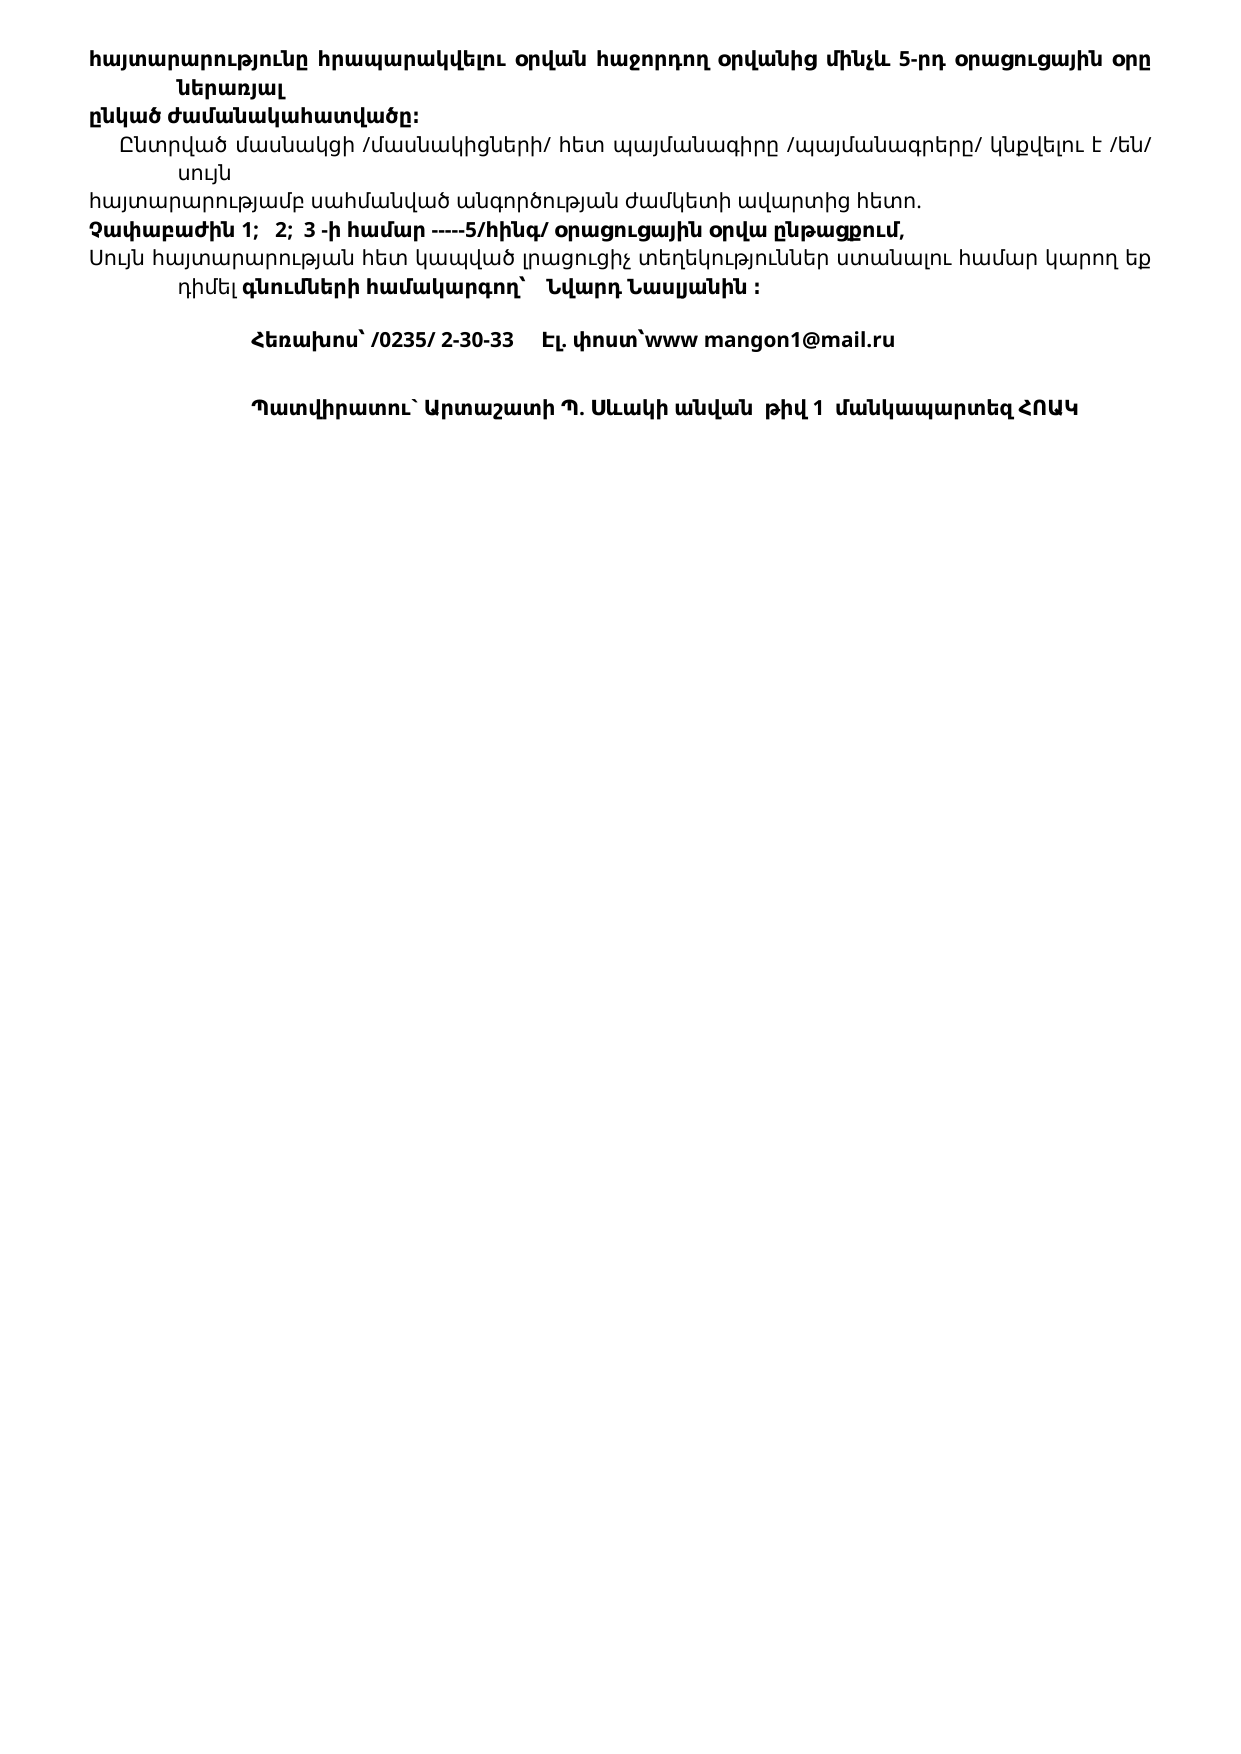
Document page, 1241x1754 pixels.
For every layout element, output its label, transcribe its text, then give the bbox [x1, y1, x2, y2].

text ընկած ժամանակահատվածը։ [88, 101, 1152, 130]
text Պատվիրատու` Արտաշատի Պ. Սևակի անվան թիվ 1 մանկապարտեզ ՀՈԱԿ [177, 393, 1152, 421]
text հայտարարությամբ սահմանված անգործության ժամկետի ավարտից հետո. [88, 187, 1152, 215]
text Չափաբաժին 1; 2; 3 -ի համար -----5/հինգ/ օրացուցային օրվա ընթացքում, [88, 215, 1152, 243]
text հայտարարությունը հրապարակվելու օրվան հաջորդող օրվանից մինչև 5-րդ օրացուցային օրը ներառյալ [88, 44, 1152, 101]
text Ընտրված մասնակցի /մասնակիցների/ հետ պայմանագիրը /պայմանագրերը/ կնքվելու է /են/ սույն [88, 130, 1152, 187]
text Հեռախոս՝ /0235/ 2-30-33 Էլ. փոստ՝www mangon1@mail.ru [177, 325, 1152, 354]
text Սույն հայտարարության հետ կապված լրացուցիչ տեղեկություններ ստանալու համար կարող եք դիմել գնումների համակարգող՝ Նվարդ Նասլյանին ։ [88, 243, 1152, 300]
